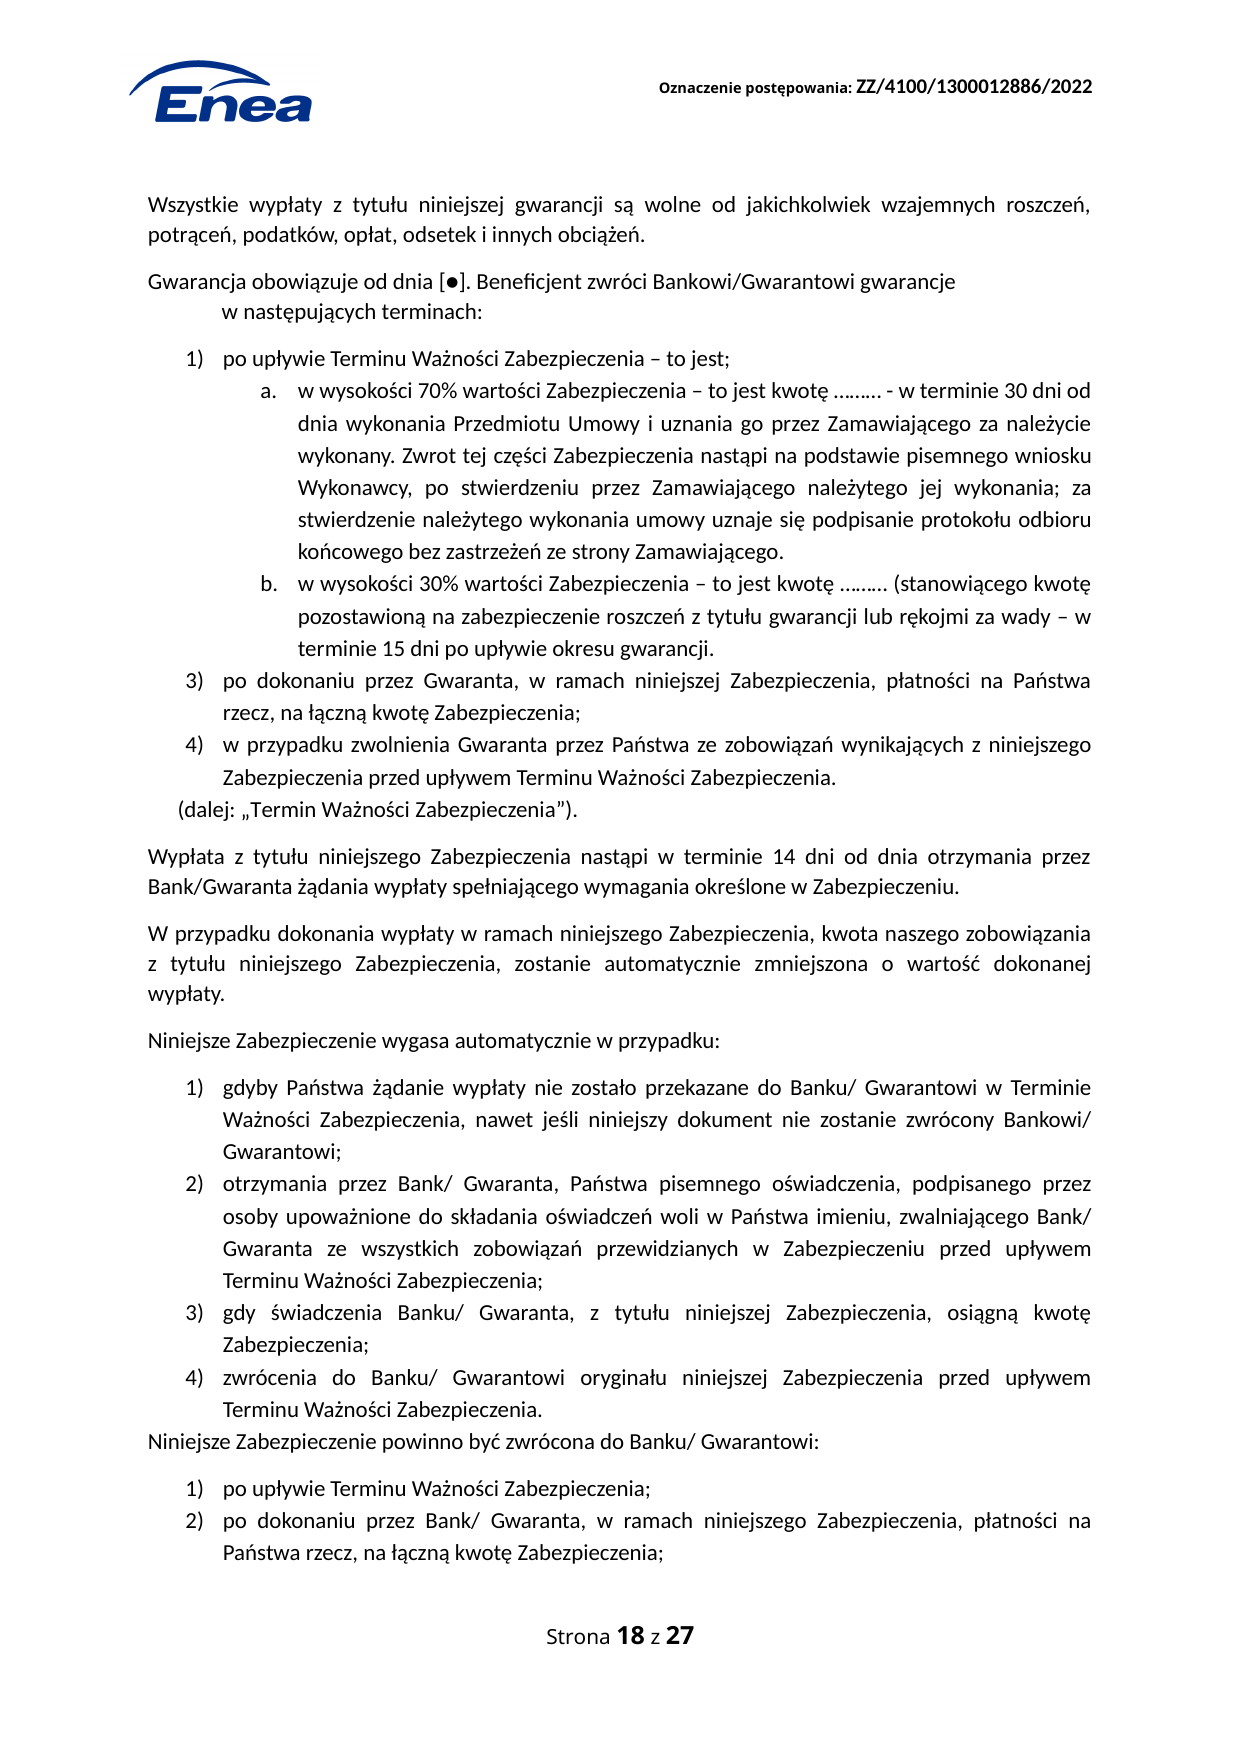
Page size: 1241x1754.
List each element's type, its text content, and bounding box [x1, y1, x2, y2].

text Niniejsze Zabezpieczenie wygasa automatycznie w przypadku: [148, 1026, 1093, 1054]
list po dokonaniu przez Bank/ Gwaranta, w ramach niniejszego Zabezpieczenia, płatności na Państwa rzecz, na łączną kwotę Zabezpieczenia; [185, 1506, 1093, 1566]
list otrzymania przez Bank/ Gwaranta, Państwa pisemnego oświadczenia, podpisanego przez osoby upoważnione do składania oświadczeń woli w Państwa imieniu, zwalniającego Bank/ Gwaranta ze wszystkich zobowiązań przewidzianych w Zabezpieczeniu przed upływem Terminu Ważności Zabezpieczenia; [185, 1169, 1093, 1294]
list po upływie Terminu Ważności Zabezpieczenia; [185, 1474, 1093, 1502]
text Niniejsze Zabezpieczenie powinno być zwrócona do Banku/ Gwarantowi: [148, 1427, 1093, 1455]
text Gwarancja obowiązuje od dnia [●]. Beneficjent zwróci Bankowi/Gwarantowi gwarancje w następujących terminach: [148, 267, 1093, 325]
list gdyby Państwa żądanie wypłaty nie zostało przekazane do Banku/ Gwarantowi w Terminie Ważności Zabezpieczenia, nawet jeśli niniejszy dokument nie zostanie zwrócony Bankowi/ Gwarantowi; [185, 1073, 1093, 1165]
text (dalej: „Termin Ważności Zabezpieczenia”). [177, 795, 1093, 823]
text Wszystkie wypłaty z tytułu niniejszej gwarancji są wolne od jakichkolwiek wzajemnych roszczeń, potrąceń, podatków, opłat, odsetek i innych obciążeń. [148, 190, 1093, 248]
text W przypadku dokonania wypłaty w ramach niniejszego Zabezpieczenia, kwota naszego zobowiązania z tytułu niniejszego Zabezpieczenia, zostanie automatycznie zmniejszona o wartość dokonanej wypłaty. [148, 919, 1093, 1007]
list gdy świadczenia Banku/ Gwaranta, z tytułu niniejszej Zabezpieczenia, osiągną kwotę Zabezpieczenia; [185, 1298, 1093, 1358]
list w wysokości 70% wartości Zabezpieczenia – to jest kwotę ……… - w terminie 30 dni od dnia wykonania Przedmiotu Umowy i uznania go przez Zamawiającego za należycie wykonany. Zwrot tej części Zabezpieczenia nastąpi na podstawie pisemnego wniosku Wykonawcy, po stwierdzeniu przez Zamawiającego należytego jej wykonania; za stwierdzenie należytego wykonania umowy uznaje się podpisanie protokołu odbioru końcowego bez zastrzeżeń ze strony Zamawiającego. [260, 376, 1093, 565]
picture [117, 50, 324, 124]
list po upływie Terminu Ważności Zabezpieczenia – to jest; [185, 344, 1093, 372]
list po dokonaniu przez Gwaranta, w ramach niniejszej Zabezpieczenia, płatności na Państwa rzecz, na łączną kwotę Zabezpieczenia; [185, 666, 1093, 726]
list w przypadku zwolnienia Gwaranta przez Państwa ze zobowiązań wynikających z niniejszego Zabezpieczenia przed upływem Terminu Ważności Zabezpieczenia. [185, 731, 1093, 791]
text Wypłata z tytułu niniejszego Zabezpieczenia nastąpi w terminie 14 dni od dnia otrzymania przez Bank/Gwaranta żądania wypłaty spełniającego wymagania określone w Zabezpieczeniu. [148, 842, 1093, 900]
list zwrócenia do Banku/ Gwarantowi oryginału niniejszej Zabezpieczenia przed upływem Terminu Ważności Zabezpieczenia. [185, 1363, 1093, 1423]
list w wysokości 30% wartości Zabezpieczenia – to jest kwotę ……… (stanowiącego kwotę pozostawioną na zabezpieczenie roszczeń z tytułu gwarancji lub rękojmi za wady – w terminie 15 dni po upływie okresu gwarancji. [260, 569, 1093, 662]
